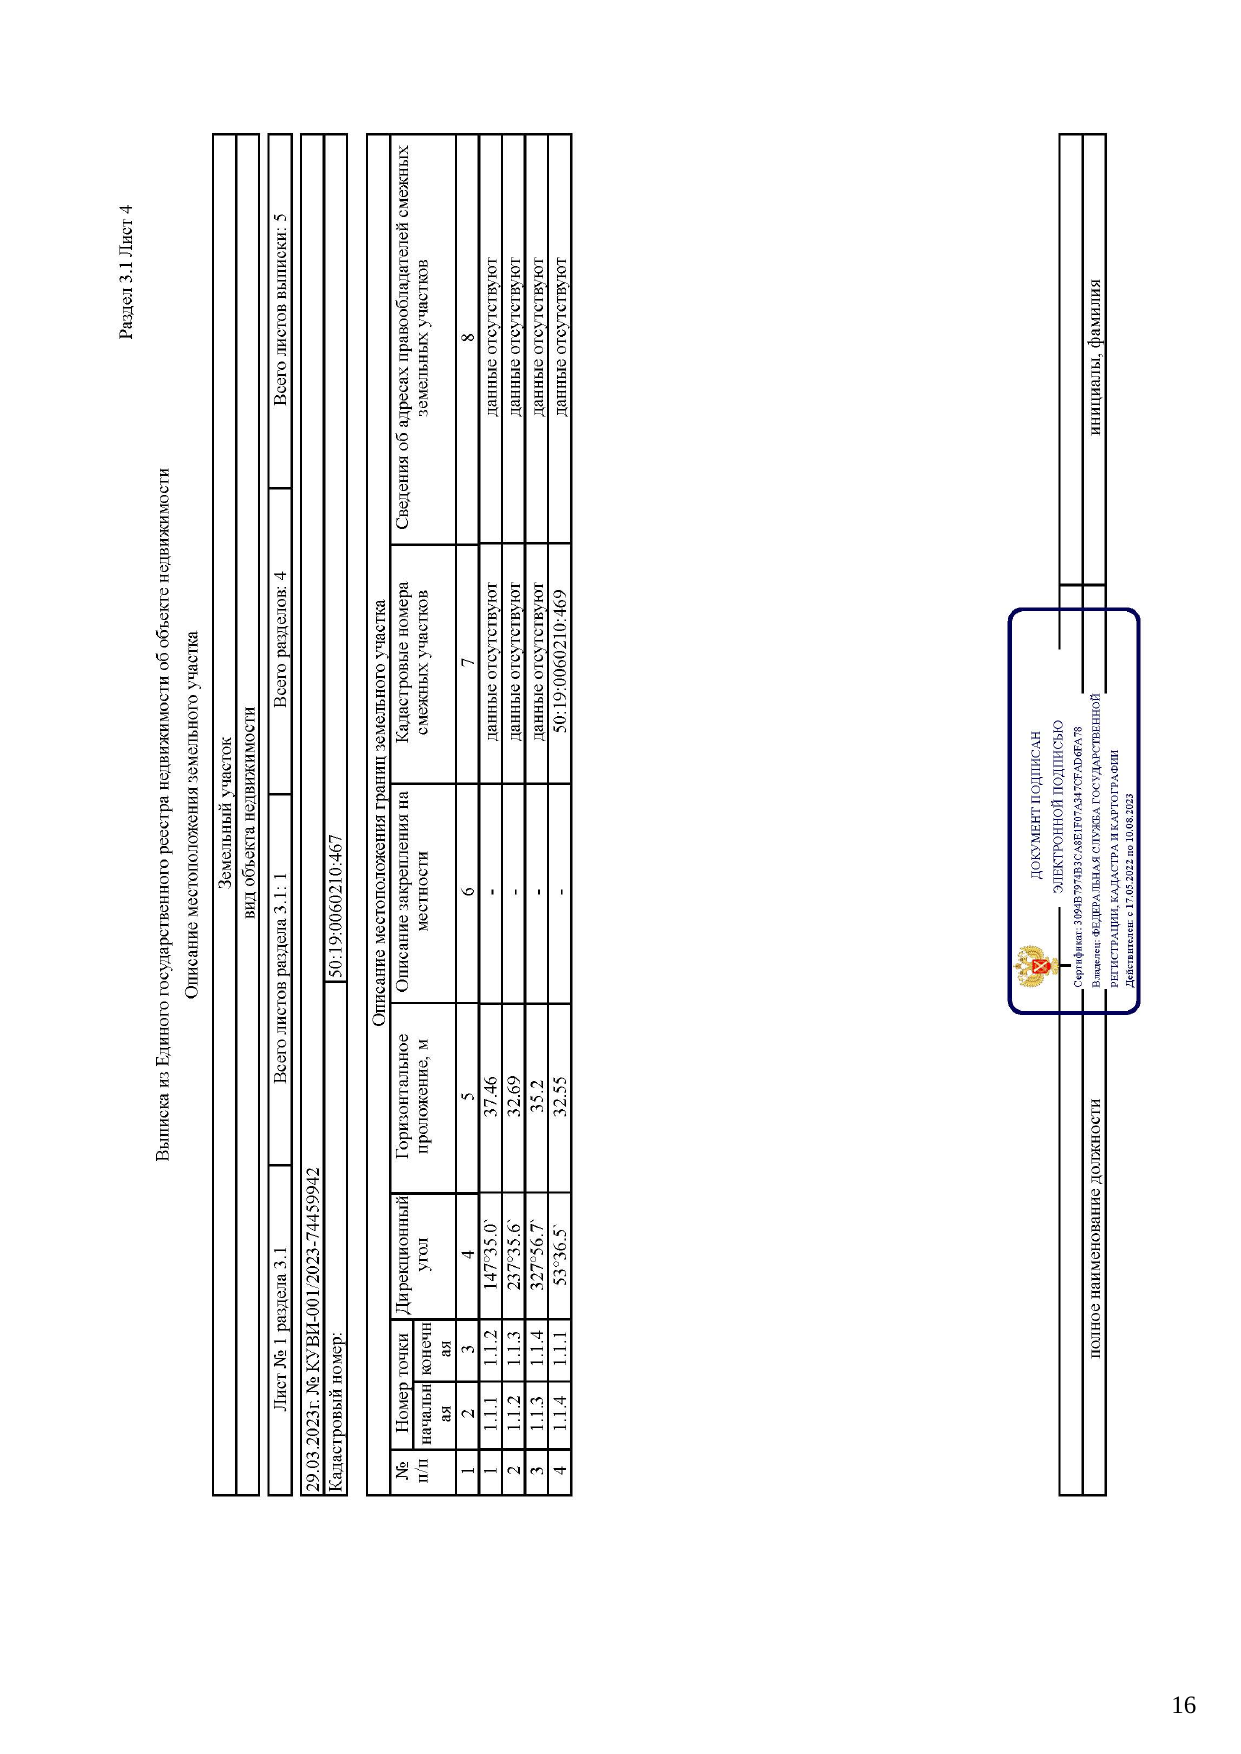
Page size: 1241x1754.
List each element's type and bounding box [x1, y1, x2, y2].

picture [73, 88, 1197, 1541]
